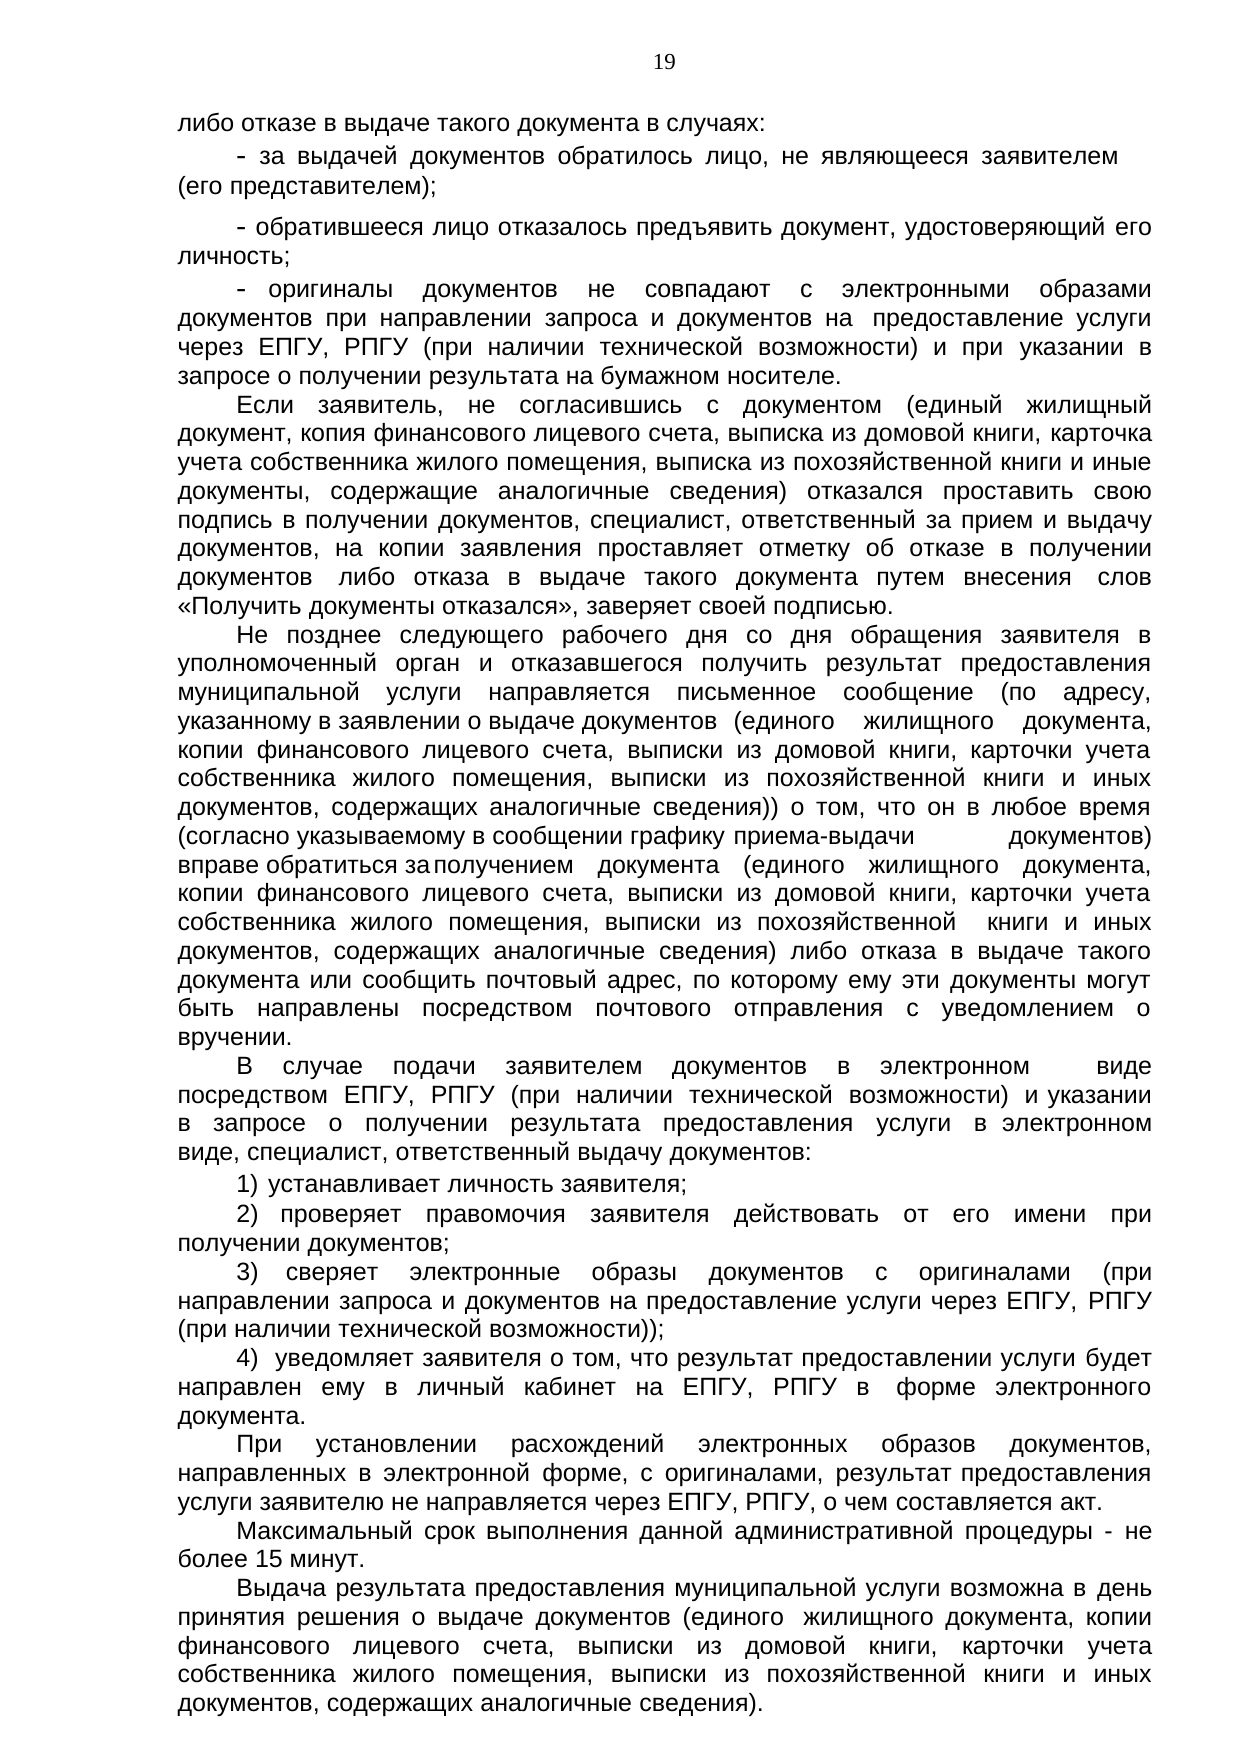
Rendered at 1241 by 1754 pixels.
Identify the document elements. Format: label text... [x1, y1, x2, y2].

list устанавливает личность заявителя; [236, 1166, 1165, 1199]
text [177, 108, 1152, 137]
list обратившееся лицо отказалось предъявить документ, удостоверяющий его личность; [177, 208, 1152, 270]
text Выдача результата предоставления муниципальной услуги возможна в день принятия решения о выдаче документов (единого жилищного документа, копии финансового лицевого счета, выписки из домовой книги, карточки учета собственника жилого помещения, выписки из похозяйственной книги и иных документов, содержащих аналогичные сведения). [177, 1573, 1152, 1717]
text Максимальный срок выполнения данной административной процедуры - не более 15 минут. [177, 1516, 1152, 1573]
list сверяет электронные образы документов с оригиналами (при направлении запроса и документов на предоставление услуги через ЕПГУ, РПГУ (при наличии технической возможности)); [177, 1257, 1152, 1343]
list оригиналы документов не совпадают с электронными образами документов при направлении запроса и документов на предоставление услуги через ЕПГУ, РПГУ (при наличии технической возможности) и при указании в запросе о получении результата на бумажном носителе. [177, 270, 1152, 390]
list уведомляет заявителя о том, что результат предоставлении услуги будет направлен ему в личный кабинет на ЕПГУ, РПГУ в форме электронного документа. [177, 1343, 1152, 1429]
list проверяет правомочия заявителя действовать от его имени при получении документов; [177, 1199, 1152, 1257]
text Если заявитель, не согласившись с документом (единый жилищный документ, копия финансового лицевого счета, выписка из домовой книги, карточка учета собственника жилого помещения, выписка из похозяйственной книги и иные документы, содержащие аналогичные сведения) отказался проставить свою подпись в получении документов, специалист, ответственный за прием и выдачу документов, на копии заявления проставляет отметку об отказе в получении документов либо отказа в выдаче такого документа путем внесения слов «Получить документы отказался», заверяет своей подписью. [177, 390, 1152, 620]
list за выдачей документов обратилось лицо, не являющееся заявителем (его представителем); [177, 137, 1152, 199]
text В случае подачи заявителем документов в электронном виде посредством ЕПГУ, РПГУ (при наличии технической возможности) и указании в запросе о получении результата предоставления услуги в электронном виде, специалист, ответственный выдачу документов: [177, 1051, 1152, 1166]
text Не позднее следующего рабочего дня со дня обращения заявителя в уполномоченный орган и отказавшегося получить результат предоставления муниципальной услуги направляется письменное сообщение (по адресу, указанному в заявлении о выдаче документов (единого жилищного документа, копии финансового лицевого счета, выписки из домовой книги, карточки учета собственника жилого помещения, выписки из похозяйственной книги и иных документов, содержащих аналогичные сведения)) о том, что он в любое время (согласно указываемому в сообщении графику приема-выдачи документов) вправе обратиться за получением документа (единого жилищного документа, копии финансового лицевого счета, выписки из домовой книги, карточки учета собственника жилого помещения, выписки из похозяйственной книги и иных документов, содержащих аналогичные сведения) либо отказа в выдаче такого документа или сообщить почтовый адрес, по которому ему эти документы могут быть направлены посредством почтового отправления с уведомлением о вручении. [177, 620, 1152, 1051]
text При установлении расхождений электронных образов документов, направленных в электронной форме, с оригиналами, результат предоставления услуги заявителю не направляется через ЕПГУ, РПГУ, о чем составляется акт. [177, 1429, 1152, 1516]
